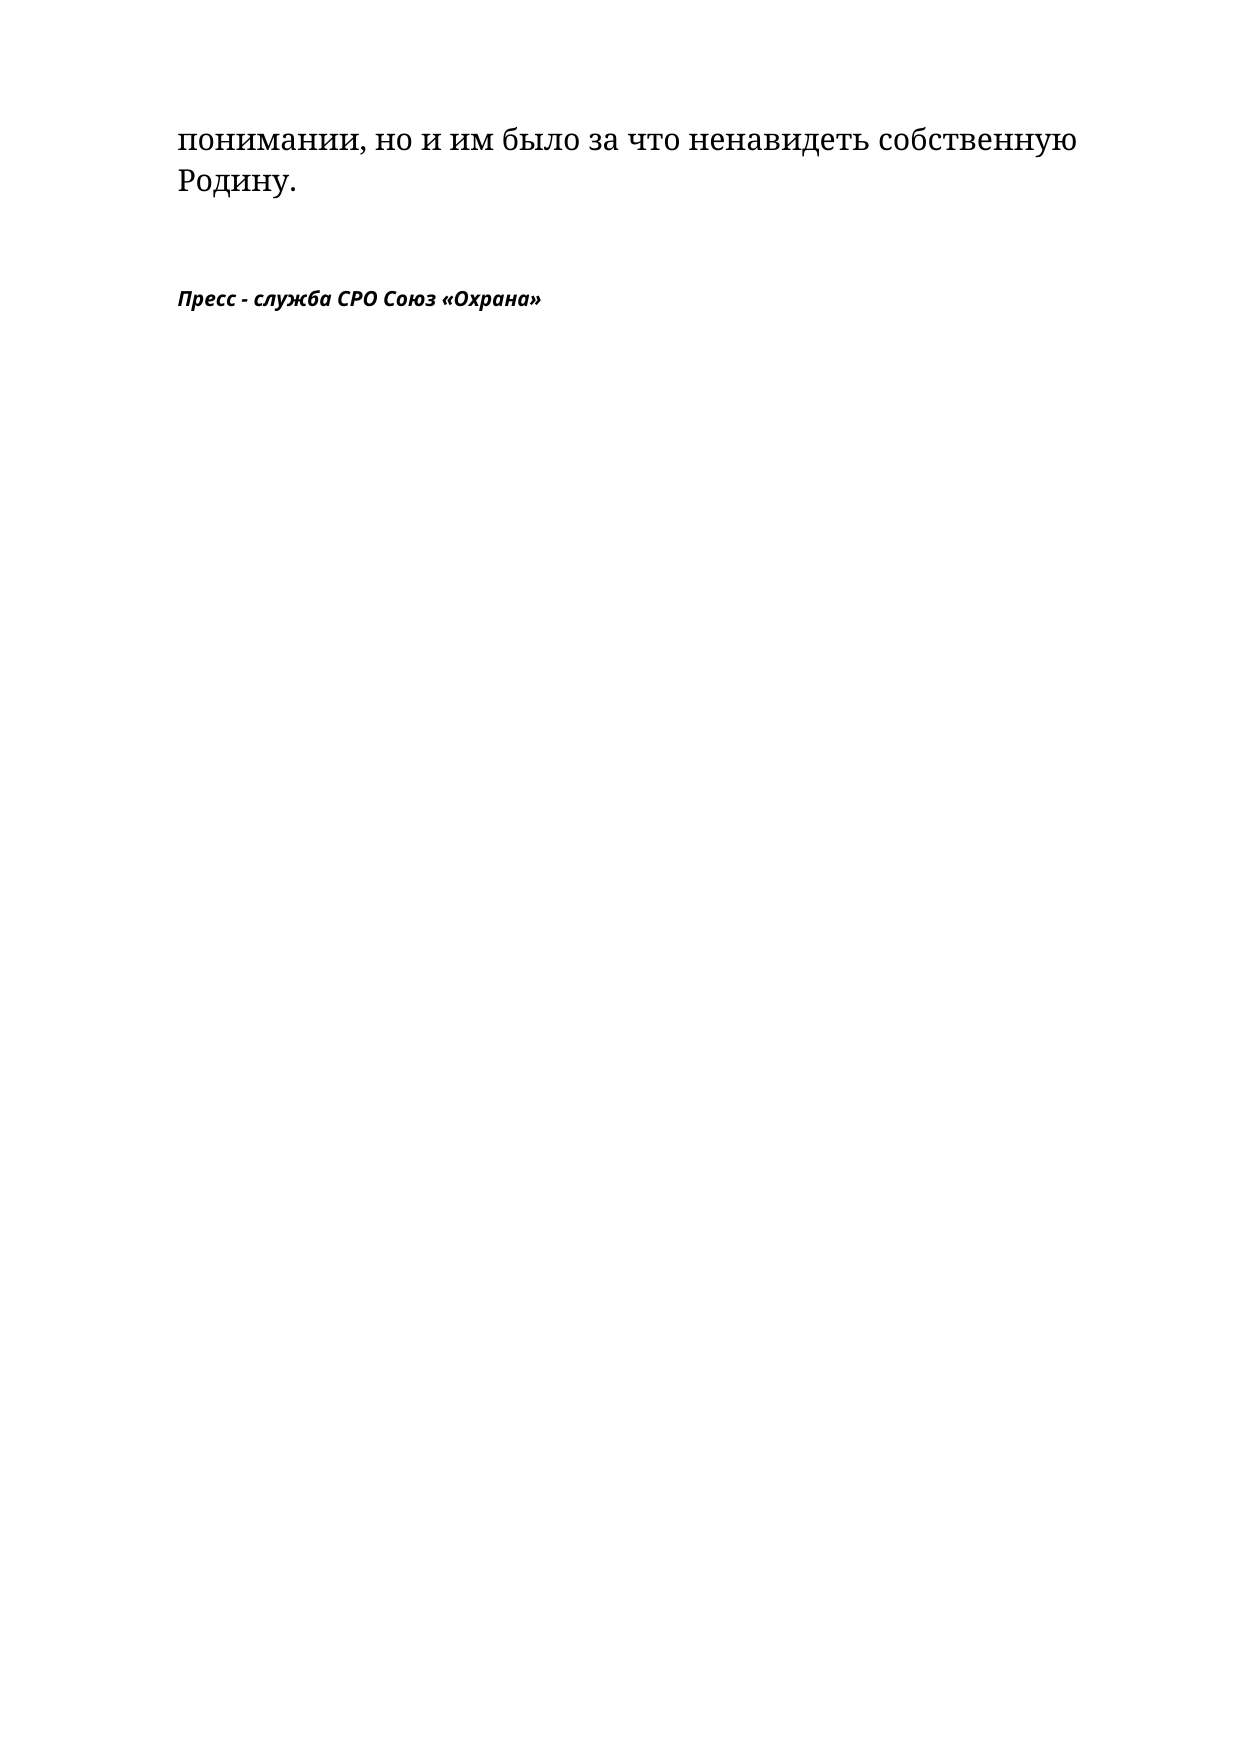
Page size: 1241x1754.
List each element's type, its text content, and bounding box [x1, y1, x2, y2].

text Пресс - служба СРО Союз «Охрана» [177, 275, 1152, 312]
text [177, 118, 1152, 200]
